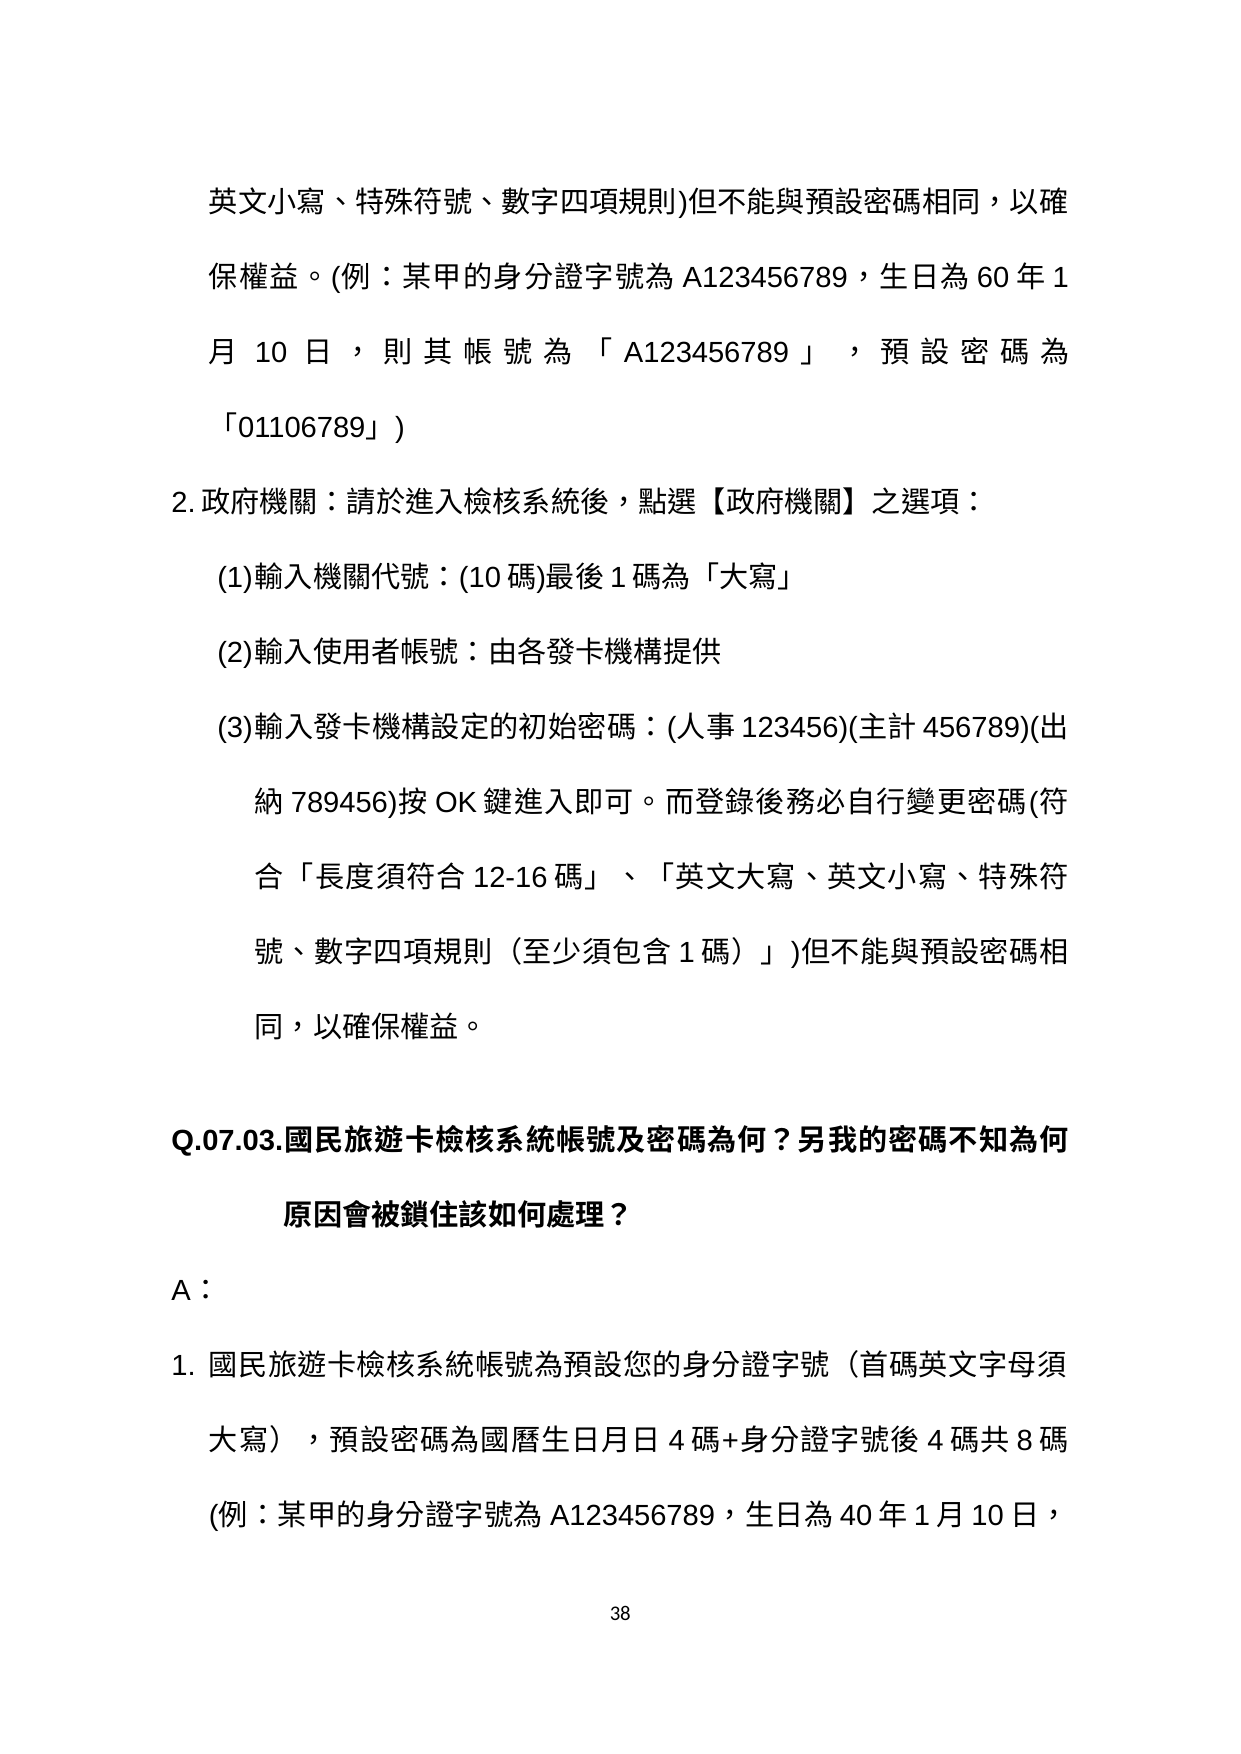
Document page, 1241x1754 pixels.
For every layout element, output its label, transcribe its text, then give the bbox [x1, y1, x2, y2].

list 輸入發卡機構設定的初始密碼：(人事123456)(主計456789)(出納789456)按OK鍵進入即可。而登錄後務必自行變更密碼(符合「長度須符合12-16碼」、「英文大寫、英文小寫、特殊符號、數字四項規則（至少須包含1碼）」)但不能與預設密碼相同，以確保權益。 [217, 687, 1069, 1062]
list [171, 1325, 1069, 1550]
text Q.07.03.國民旅遊卡檢核系統帳號及密碼為何？另我的密碼不知為何原因會被鎖住該如何處理？ [171, 1100, 1069, 1250]
text A： [171, 1250, 1069, 1325]
list 政府機關：請於進入檢核系統後，點選【政府機關】之選項： [171, 462, 1069, 537]
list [171, 162, 1069, 462]
list 輸入使用者帳號：由各發卡機構提供 [217, 612, 1069, 687]
list 輸入機關代號：(10碼)最後1碼為「大寫」 [217, 537, 1069, 612]
